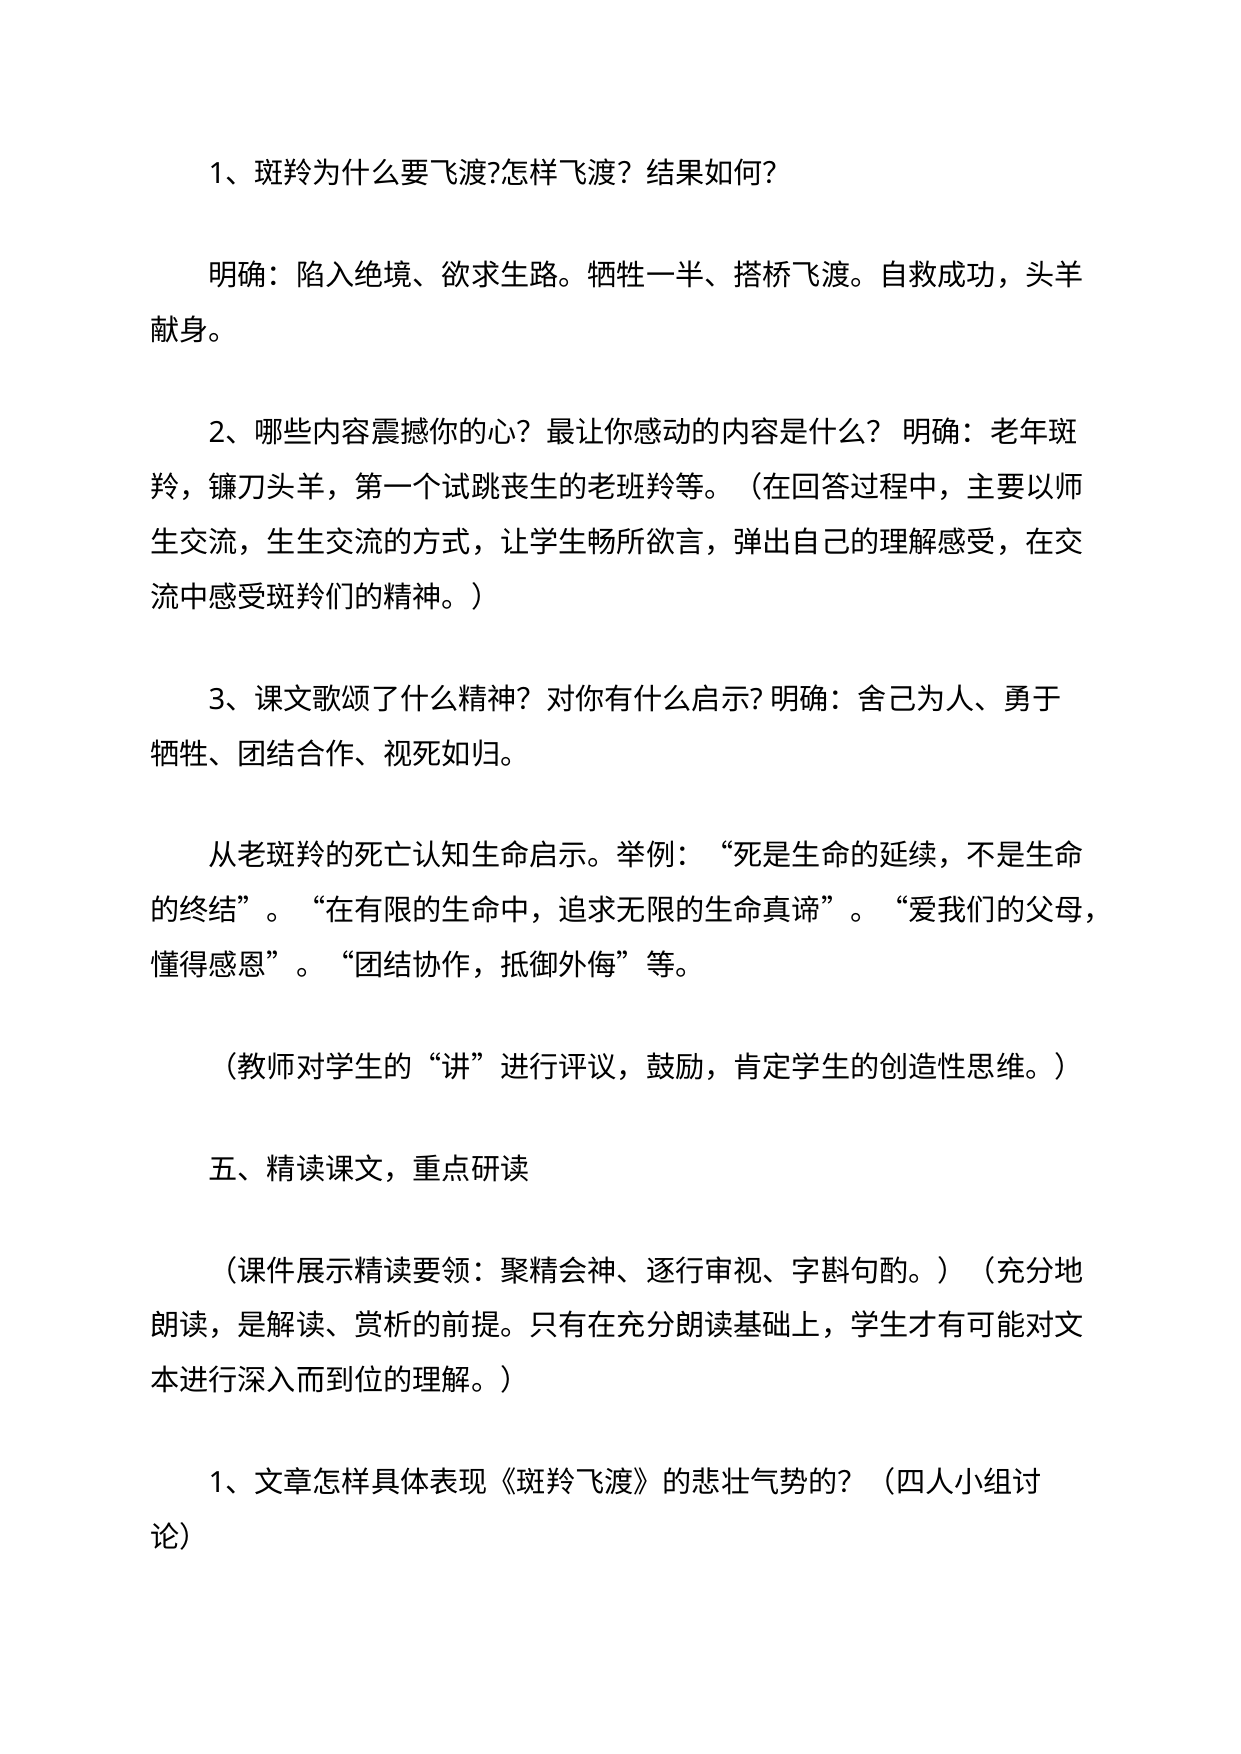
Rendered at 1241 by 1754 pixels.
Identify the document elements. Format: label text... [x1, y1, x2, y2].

text 1、文章怎样具体表现《斑羚飞渡》的悲壮气势的？（四人小组讨论） [150, 1459, 1090, 1556]
text 3、课文歌颂了什么精神？对你有什么启示? 明确：舍己为人、勇于牺牲、团结合作、视死如归。 [150, 675, 1090, 772]
text （课件展示精读要领：聚精会神、逐行审视、字斟句酌。）（充分地朗读，是解读、赏析的前提。只有在充分朗读基础上，学生才有可能对文本进行深入而到位的理解。） [150, 1247, 1090, 1399]
text （教师对学生的“讲”进行评议，鼓励，肯定学生的创造性思维。） [150, 1043, 1090, 1086]
text 从老斑羚的死亡认知生命启示。举例：“死是生命的延续，不是生命的终结”。“在有限的生命中，追求无限的生命真谛”。“爱我们的父母，懂得感恩”。“团结协作，抵御外侮”等。 [150, 832, 1090, 984]
text 2、哪些内容震撼你的心？最让你感动的内容是什么？ 明确：老年斑羚，镰刀头羊，第一个试跳丧生的老班羚等。（在回答过程中，主要以师生交流，生生交流的方式，让学生畅所欲言，弹出自己的理解感受，在交流中感受斑羚们的精神。） [150, 409, 1090, 616]
text 1、斑羚为什么要飞渡?怎样飞渡？结果如何？ [150, 150, 1090, 192]
text 明确：陷入绝境、欲求生路。牺牲一半、搭桥飞渡。自救成功，头羊献身。 [150, 252, 1090, 349]
text 五、精读课文，重点研读 [150, 1145, 1090, 1188]
